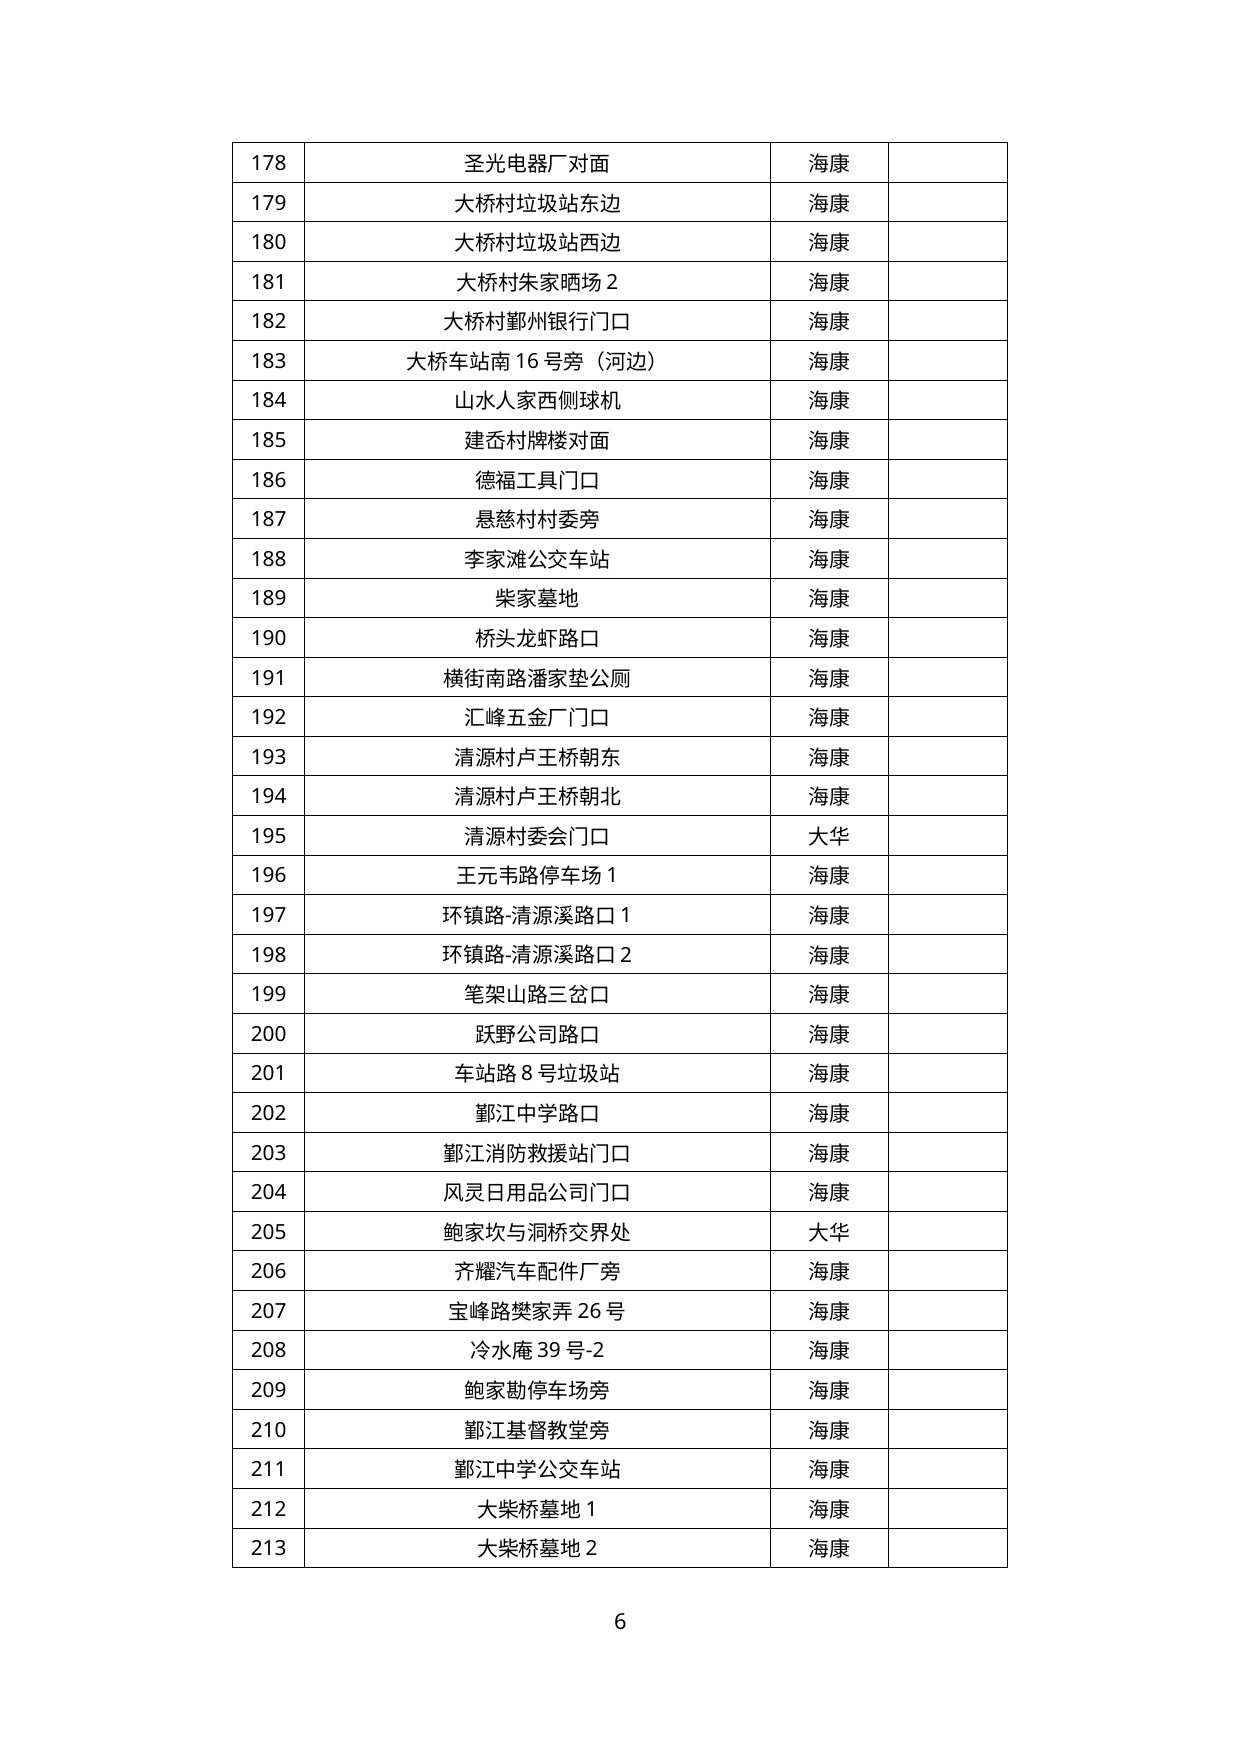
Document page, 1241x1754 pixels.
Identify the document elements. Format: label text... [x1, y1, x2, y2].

table_cell [889, 1014, 1007, 1052]
table_cell 208 [233, 1331, 304, 1369]
table_cell 大柴桥墓地1 [305, 1489, 770, 1527]
table_cell 桥头龙虾路口 [305, 618, 770, 657]
table_cell 大华 [771, 816, 888, 854]
table_cell [889, 341, 1007, 379]
table_cell 海康 [771, 222, 888, 261]
table_cell [889, 1529, 1007, 1567]
table_cell 鲍家坎与洞桥交界处 [305, 1212, 770, 1250]
table_cell 212 [233, 1489, 304, 1527]
table_cell 横街南路潘家垫公厕 [305, 658, 770, 696]
table_cell 鄞江中学路口 [305, 1093, 770, 1132]
table_cell [889, 1291, 1007, 1329]
table_cell 风灵日用品公司门口 [305, 1172, 770, 1211]
table_cell [889, 1410, 1007, 1448]
table_cell 海康 [771, 1054, 888, 1092]
table_cell 203 [233, 1133, 304, 1171]
table_cell [889, 222, 1007, 261]
table_cell 海康 [771, 262, 888, 300]
table_cell 海康 [771, 1093, 888, 1132]
table_cell 车站路8号垃圾站 [305, 1054, 770, 1092]
table_cell 环镇路-清源溪路口1 [305, 895, 770, 934]
table_cell 海康 [771, 1014, 888, 1052]
table_cell [889, 1133, 1007, 1171]
table_cell 210 [233, 1410, 304, 1448]
table_cell [889, 737, 1007, 775]
table_cell 大桥村垃圾站西边 [305, 222, 770, 261]
table_cell 199 [233, 974, 304, 1013]
table_cell [889, 499, 1007, 538]
table_cell 206 [233, 1251, 304, 1290]
table_cell 齐耀汽车配件厂旁 [305, 1251, 770, 1290]
table_cell 海康 [771, 895, 888, 934]
table_cell 179 [233, 183, 304, 221]
table_cell 184 [233, 381, 304, 419]
table_cell 海康 [771, 974, 888, 1013]
table_cell 196 [233, 856, 304, 894]
table_cell [889, 539, 1007, 577]
table_cell 191 [233, 658, 304, 696]
table_cell 181 [233, 262, 304, 300]
table_cell [889, 974, 1007, 1013]
table_cell [889, 1172, 1007, 1211]
table_cell 德福工具门口 [305, 460, 770, 498]
table_cell 鄞江基督教堂旁 [305, 1410, 770, 1448]
table_cell [889, 579, 1007, 617]
table_cell [889, 697, 1007, 736]
table_cell [889, 1331, 1007, 1369]
table_cell [889, 183, 1007, 221]
table_cell [889, 1054, 1007, 1092]
table_cell [889, 1093, 1007, 1132]
table_cell 海康 [771, 341, 888, 379]
table_cell 大桥村朱家晒场2 [305, 262, 770, 300]
table_cell 清源村卢王桥朝东 [305, 737, 770, 775]
table_cell 204 [233, 1172, 304, 1211]
table_cell 200 [233, 1014, 304, 1052]
table_cell 178 [233, 143, 304, 182]
table_cell 205 [233, 1212, 304, 1250]
table_cell [889, 460, 1007, 498]
table_cell 建岙村牌楼对面 [305, 420, 770, 459]
table_cell 187 [233, 499, 304, 538]
table_cell 大桥村鄞州银行门口 [305, 301, 770, 340]
table_cell 山水人家西侧球机 [305, 381, 770, 419]
table_cell 清源村卢王桥朝北 [305, 776, 770, 815]
table_cell 195 [233, 816, 304, 854]
table_cell 190 [233, 618, 304, 657]
table_cell 海康 [771, 1133, 888, 1171]
table_cell 李家滩公交车站 [305, 539, 770, 577]
table_cell 198 [233, 935, 304, 973]
table_cell [889, 1449, 1007, 1488]
table_cell [889, 618, 1007, 657]
table_cell 海康 [771, 183, 888, 221]
table_cell 海康 [771, 1489, 888, 1527]
table_cell [889, 1251, 1007, 1290]
table_cell 183 [233, 341, 304, 379]
table_cell 大华 [771, 1212, 888, 1250]
table_cell 207 [233, 1291, 304, 1329]
table_cell 海康 [771, 381, 888, 419]
table_cell [889, 420, 1007, 459]
table_cell 180 [233, 222, 304, 261]
table_cell 海康 [771, 935, 888, 973]
table_cell 海康 [771, 579, 888, 617]
table_cell 海康 [771, 539, 888, 577]
table_cell [889, 658, 1007, 696]
table_cell 大桥村垃圾站东边 [305, 183, 770, 221]
table_cell 海康 [771, 697, 888, 736]
table_cell 冷水庵39号-2 [305, 1331, 770, 1369]
table_cell 跃野公司路口 [305, 1014, 770, 1052]
table_cell 圣光电器厂对面 [305, 143, 770, 182]
table_cell 209 [233, 1370, 304, 1409]
table_cell [889, 1212, 1007, 1250]
table_cell 汇峰五金厂门口 [305, 697, 770, 736]
table_cell 197 [233, 895, 304, 934]
table_cell [889, 143, 1007, 182]
table_cell 海康 [771, 1251, 888, 1290]
table_cell 188 [233, 539, 304, 577]
table_cell 悬慈村村委旁 [305, 499, 770, 538]
table_cell 柴家墓地 [305, 579, 770, 617]
table_cell 海康 [771, 420, 888, 459]
table_cell 宝峰路樊家弄26号 [305, 1291, 770, 1329]
table_cell [889, 301, 1007, 340]
table_cell 王元韦路停车场1 [305, 856, 770, 894]
table_cell 海康 [771, 737, 888, 775]
table_cell 海康 [771, 1410, 888, 1448]
table_cell [889, 856, 1007, 894]
table_cell 海康 [771, 1172, 888, 1211]
table_cell 211 [233, 1449, 304, 1488]
table_cell 海康 [771, 1449, 888, 1488]
table_cell 环镇路-清源溪路口2 [305, 935, 770, 973]
table_cell [889, 1489, 1007, 1527]
table_cell 194 [233, 776, 304, 815]
table_cell [889, 895, 1007, 934]
table_cell 海康 [771, 143, 888, 182]
table_cell 鲍家勘停车场旁 [305, 1370, 770, 1409]
table_cell 193 [233, 737, 304, 775]
table_cell 海康 [771, 1291, 888, 1329]
table_cell 笔架山路三岔口 [305, 974, 770, 1013]
table_cell 清源村委会门口 [305, 816, 770, 854]
table_cell 185 [233, 420, 304, 459]
table_cell [889, 262, 1007, 300]
table_cell 186 [233, 460, 304, 498]
table_cell 192 [233, 697, 304, 736]
table_cell 鄞江中学公交车站 [305, 1449, 770, 1488]
table_cell 海康 [771, 1331, 888, 1369]
table_cell [889, 776, 1007, 815]
table_cell 海康 [771, 658, 888, 696]
table_cell 大桥车站南16号旁（河边） [305, 341, 770, 379]
table_cell [889, 816, 1007, 854]
table_cell 海康 [771, 776, 888, 815]
table_cell 海康 [771, 499, 888, 538]
table_cell 201 [233, 1054, 304, 1092]
table_cell 213 [233, 1529, 304, 1567]
table_cell 海康 [771, 460, 888, 498]
table_cell 鄞江消防救援站门口 [305, 1133, 770, 1171]
table_cell 海康 [771, 301, 888, 340]
table_cell 202 [233, 1093, 304, 1132]
table_cell 海康 [771, 856, 888, 894]
table_cell 海康 [771, 618, 888, 657]
table_cell [889, 1370, 1007, 1409]
table_cell [889, 381, 1007, 419]
table_cell [889, 935, 1007, 973]
table_cell 182 [233, 301, 304, 340]
table_cell 海康 [771, 1529, 888, 1567]
table_cell 189 [233, 579, 304, 617]
table_cell 大柴桥墓地2 [305, 1529, 770, 1567]
table_cell 海康 [771, 1370, 888, 1409]
